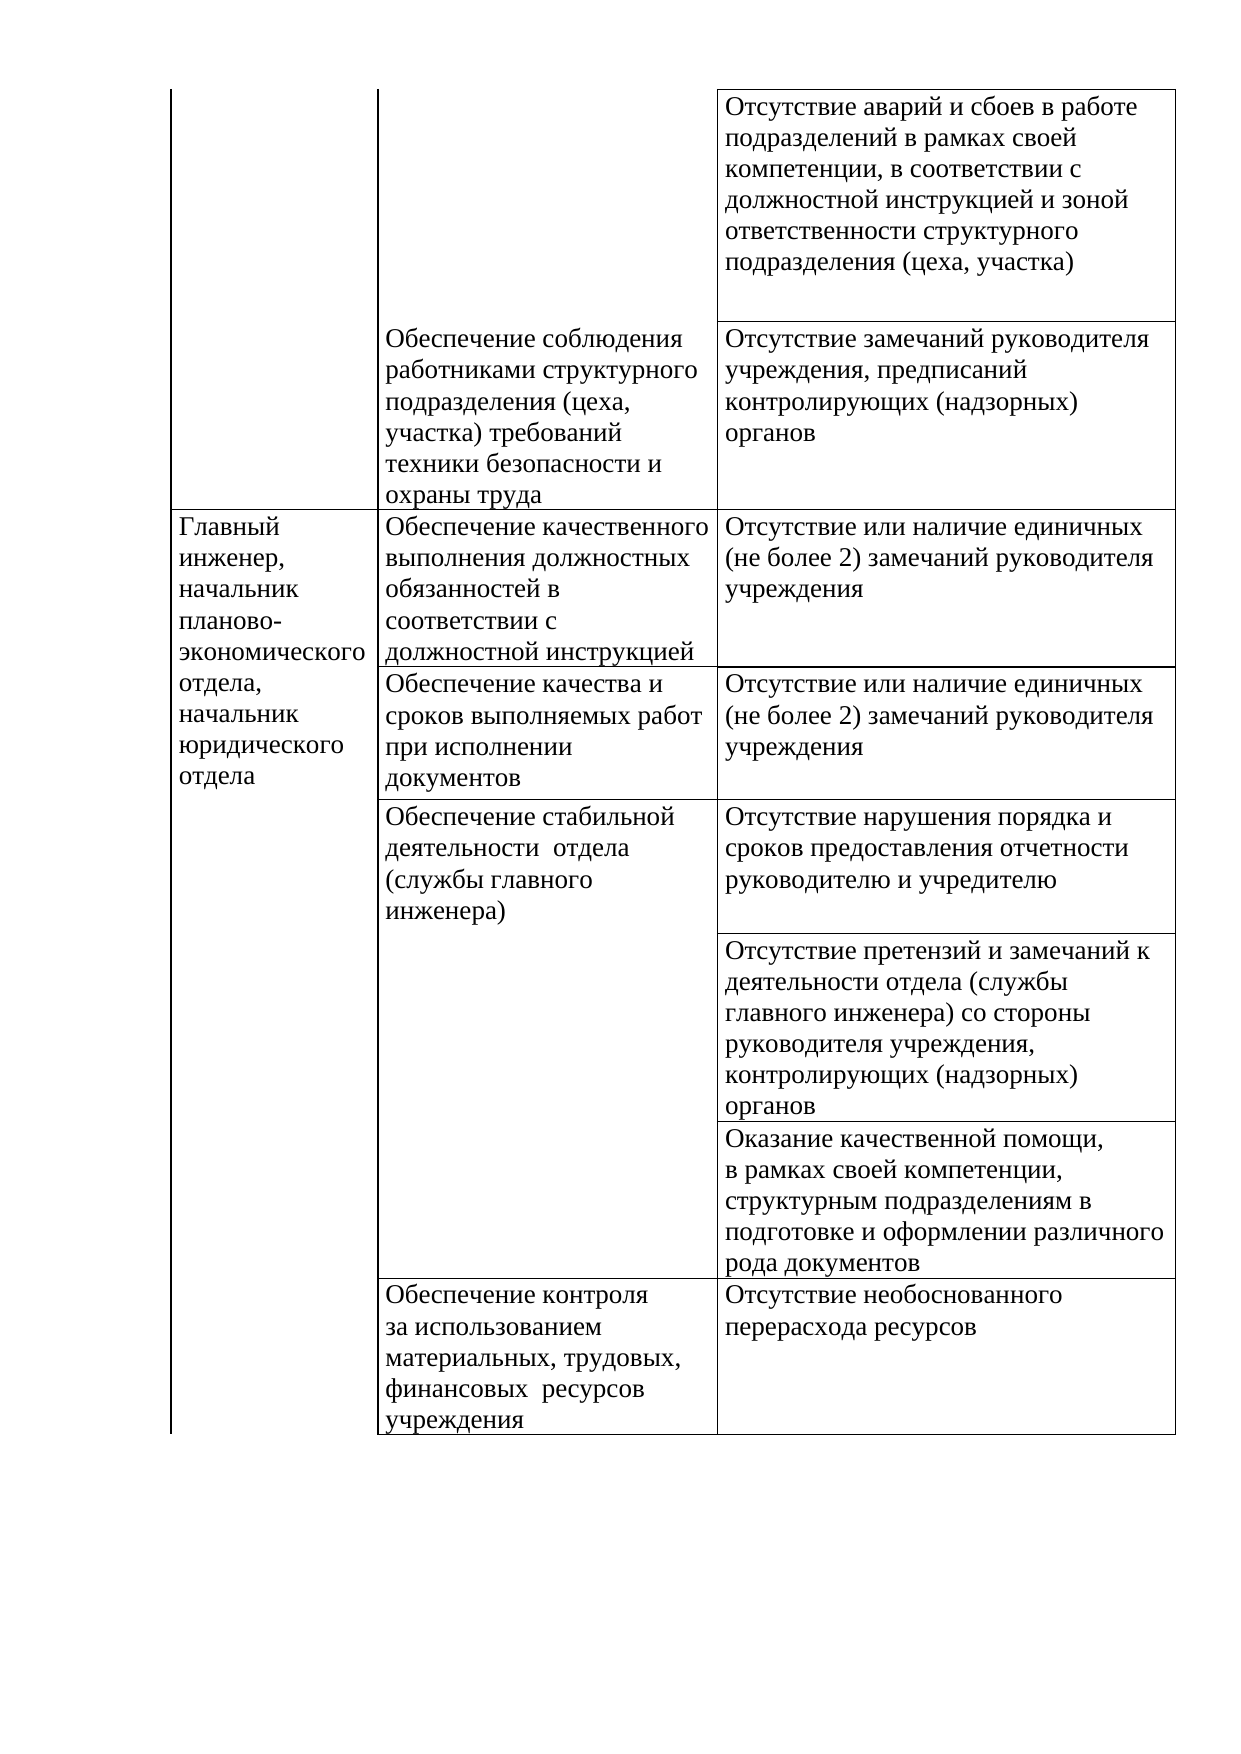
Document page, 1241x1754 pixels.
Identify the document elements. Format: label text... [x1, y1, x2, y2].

table_cell Главный инженер, начальник планово-экономического отдела, начальник юридического отдела [172, 510, 377, 1434]
table_cell Отсутствие необоснованного перерасхода ресурсов [718, 1279, 1175, 1434]
table_cell Отсутствие нарушения порядка и сроков предоставления отчетности руководителю и учредителю [718, 800, 1175, 933]
table_cell Отсутствие или наличие единичных (не более 2) замечаний руководителя учреждения [718, 510, 1175, 666]
table_cell Оказание качественной помощи, в рамках своей компетенции, структурным подразделениям в подготовке и оформлении различного рода документов [718, 1122, 1175, 1277]
table_cell Обеспечение контроля за использованием материальных, трудовых, финансовых ресурсов учреждения [379, 1279, 717, 1434]
table_cell Обеспечение стабильной деятельности отдела (службы главного инженера) [379, 800, 717, 1277]
table_cell Обеспечение качества и сроков выполняемых работ при исполнении документов [379, 667, 717, 799]
table_cell Отсутствие претензий и замечаний к деятельности отдела (службы главного инженера) со стороны руководителя учреждения, контролирующих (надзорных) органов [718, 934, 1175, 1121]
table_cell Отсутствие аварий и сбоев в работе подразделений в рамках своей компетенции, в соответствии с должностной инструкцией и зоной ответственности структурного подразделения (цеха, участка) [718, 90, 1175, 321]
table_cell Отсутствие или наличие единичных (не более 2) замечаний руководителя учреждения [718, 668, 1175, 799]
table_cell Обеспечение соблюдения работниками структурного подразделения (цеха, участка) требований техники безопасности и охраны труда [379, 321, 717, 509]
table_cell Обеспечение качественного выполнения должностных обязанностей в соответствии с должностной инструкцией [379, 510, 717, 666]
table_cell Отсутствие замечаний руководителя учреждения, предписаний контролирующих (надзорных) органов [718, 322, 1175, 509]
